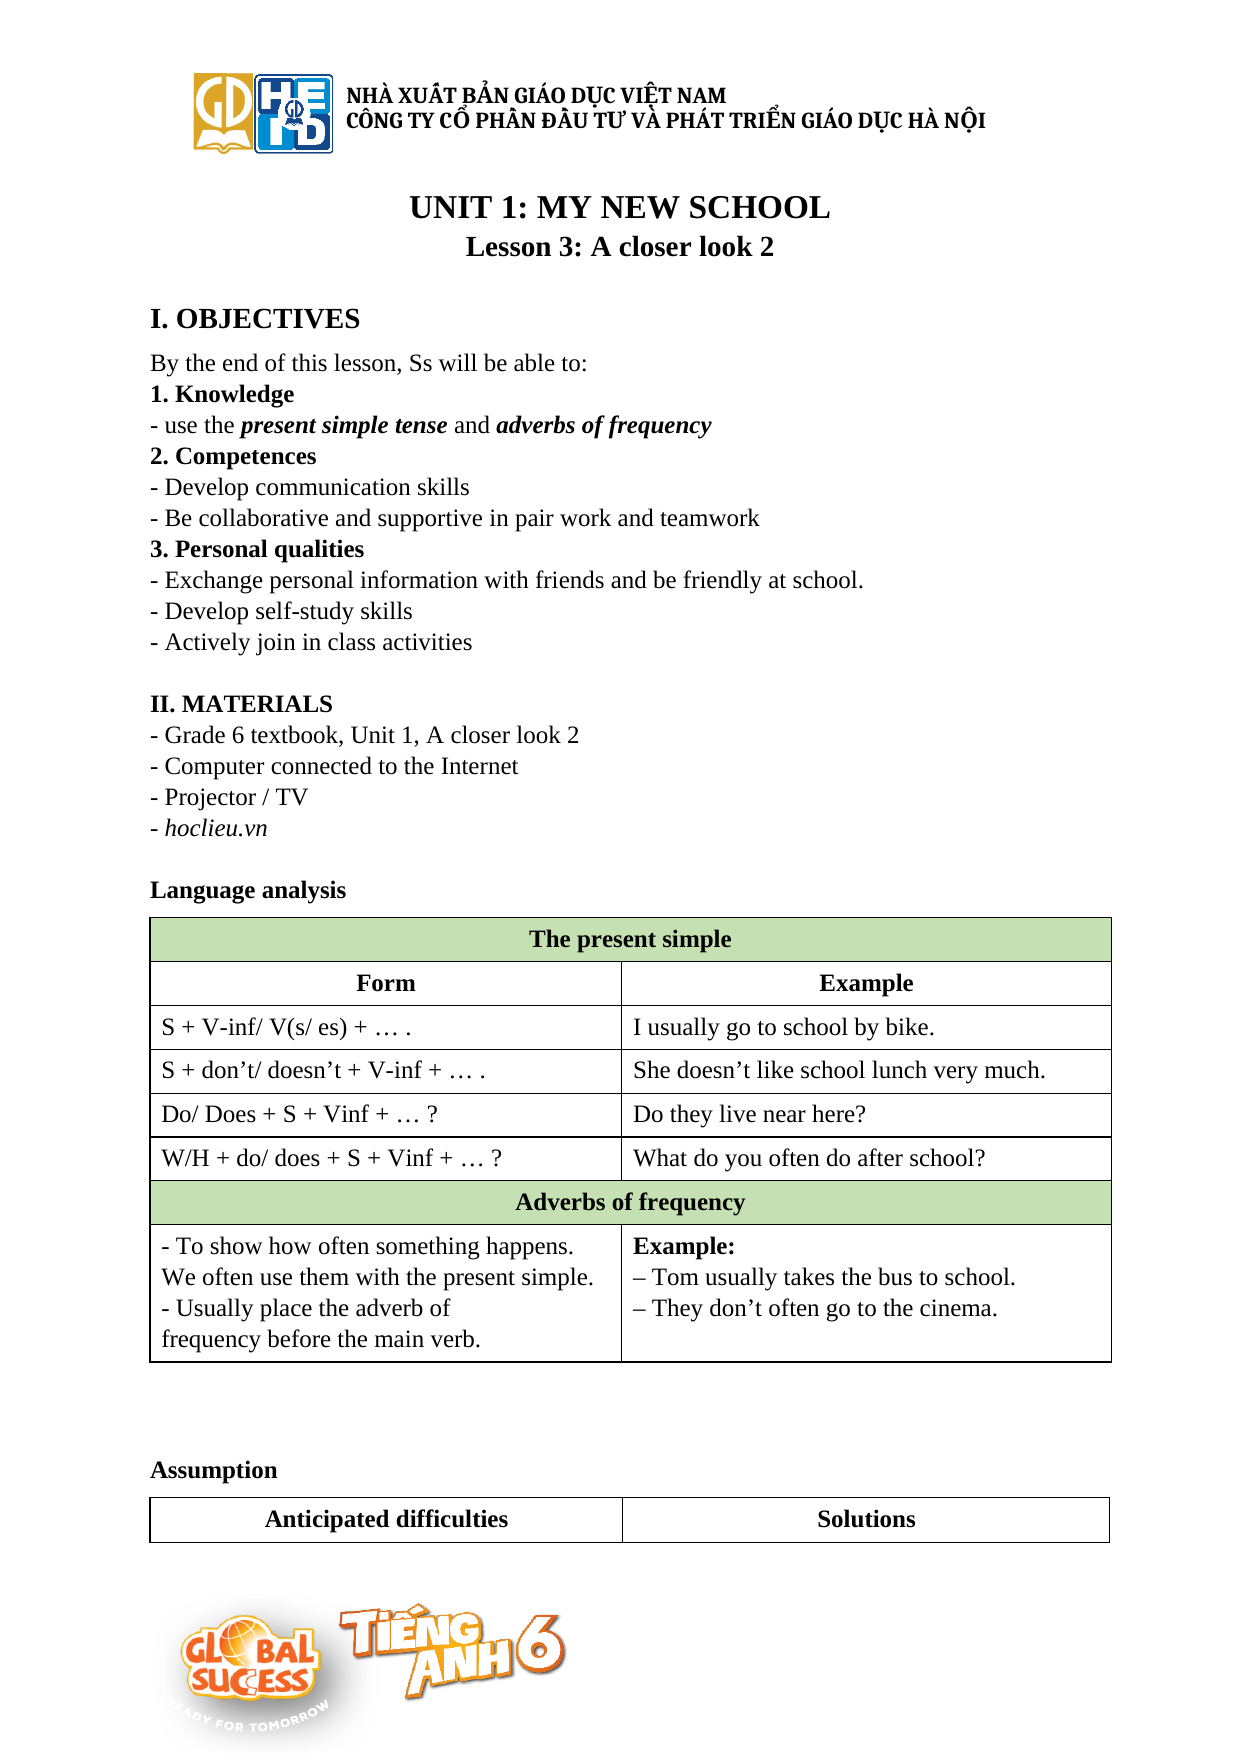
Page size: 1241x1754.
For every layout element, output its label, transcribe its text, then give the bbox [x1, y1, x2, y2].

text Language analysis [150, 875, 1090, 904]
table_cell Form [151, 962, 621, 1004]
text 2. Competences [150, 441, 1090, 469]
table_cell I usually go to school by bike. [622, 1006, 1111, 1048]
text UNIT 1: MY NEW SCHOOL [150, 187, 1090, 226]
text 3. Personal qualities [150, 534, 1090, 563]
text Lesson 3: A closer look 2 [150, 229, 1090, 263]
text - Grade 6 textbook, Unit 1, A closer look 2 [150, 720, 1090, 749]
text - Projector / TV [150, 782, 1090, 811]
text - Develop self-study skills [150, 596, 1090, 625]
table_cell - To show how often something happens. We often use them with the present simple. - Usually place the adverb of frequency before the main verb. [151, 1225, 621, 1361]
table_cell S + don’t/ doesn’t + V-inf + … . [151, 1050, 621, 1092]
picture [336, 1600, 568, 1704]
picture [169, 1612, 326, 1707]
text - Develop communication skills [150, 472, 1090, 501]
text 1. Knowledge [150, 379, 1090, 407]
table_cell Adverbs of frequency [151, 1181, 1111, 1224]
text I. OBJECTIVES [150, 302, 1090, 335]
table_header Anticipated difficulties [151, 1498, 622, 1542]
text - Exchange personal information with friends and be friendly at school. [150, 565, 1090, 594]
text - use the present simple tense and adverbs of frequency [150, 410, 1090, 438]
table_header Solutions [623, 1498, 1109, 1542]
table_header The present simple [151, 918, 1111, 961]
text - Computer connected to the Internet [150, 751, 1090, 780]
table_cell She doesn’t like school lunch very much. [622, 1050, 1111, 1092]
text - hoclieu.vn [150, 813, 1090, 842]
table_cell W/H + do/ does + S + Vinf + … ? [151, 1138, 621, 1180]
text Assumption [150, 1456, 1090, 1484]
text - Actively join in class activities [150, 627, 1090, 656]
text II. MATERIALS [150, 689, 1090, 718]
table_cell Example [622, 962, 1111, 1004]
table_cell Example: – Tom usually takes the bus to school. – They don’t often go to the cinema. [622, 1225, 1111, 1361]
table_cell What do you often do after school? [622, 1138, 1111, 1180]
text By the end of this lesson, Ss will be able to: [150, 348, 1090, 376]
table_cell S + V-inf/ V(s/ es) + … . [151, 1006, 621, 1048]
picture [193, 73, 334, 154]
text - Be collaborative and supportive in pair work and teamwork [150, 503, 1090, 532]
table_cell Do they live near here? [622, 1094, 1111, 1136]
table_cell Do/ Does + S + Vinf + … ? [151, 1094, 621, 1136]
